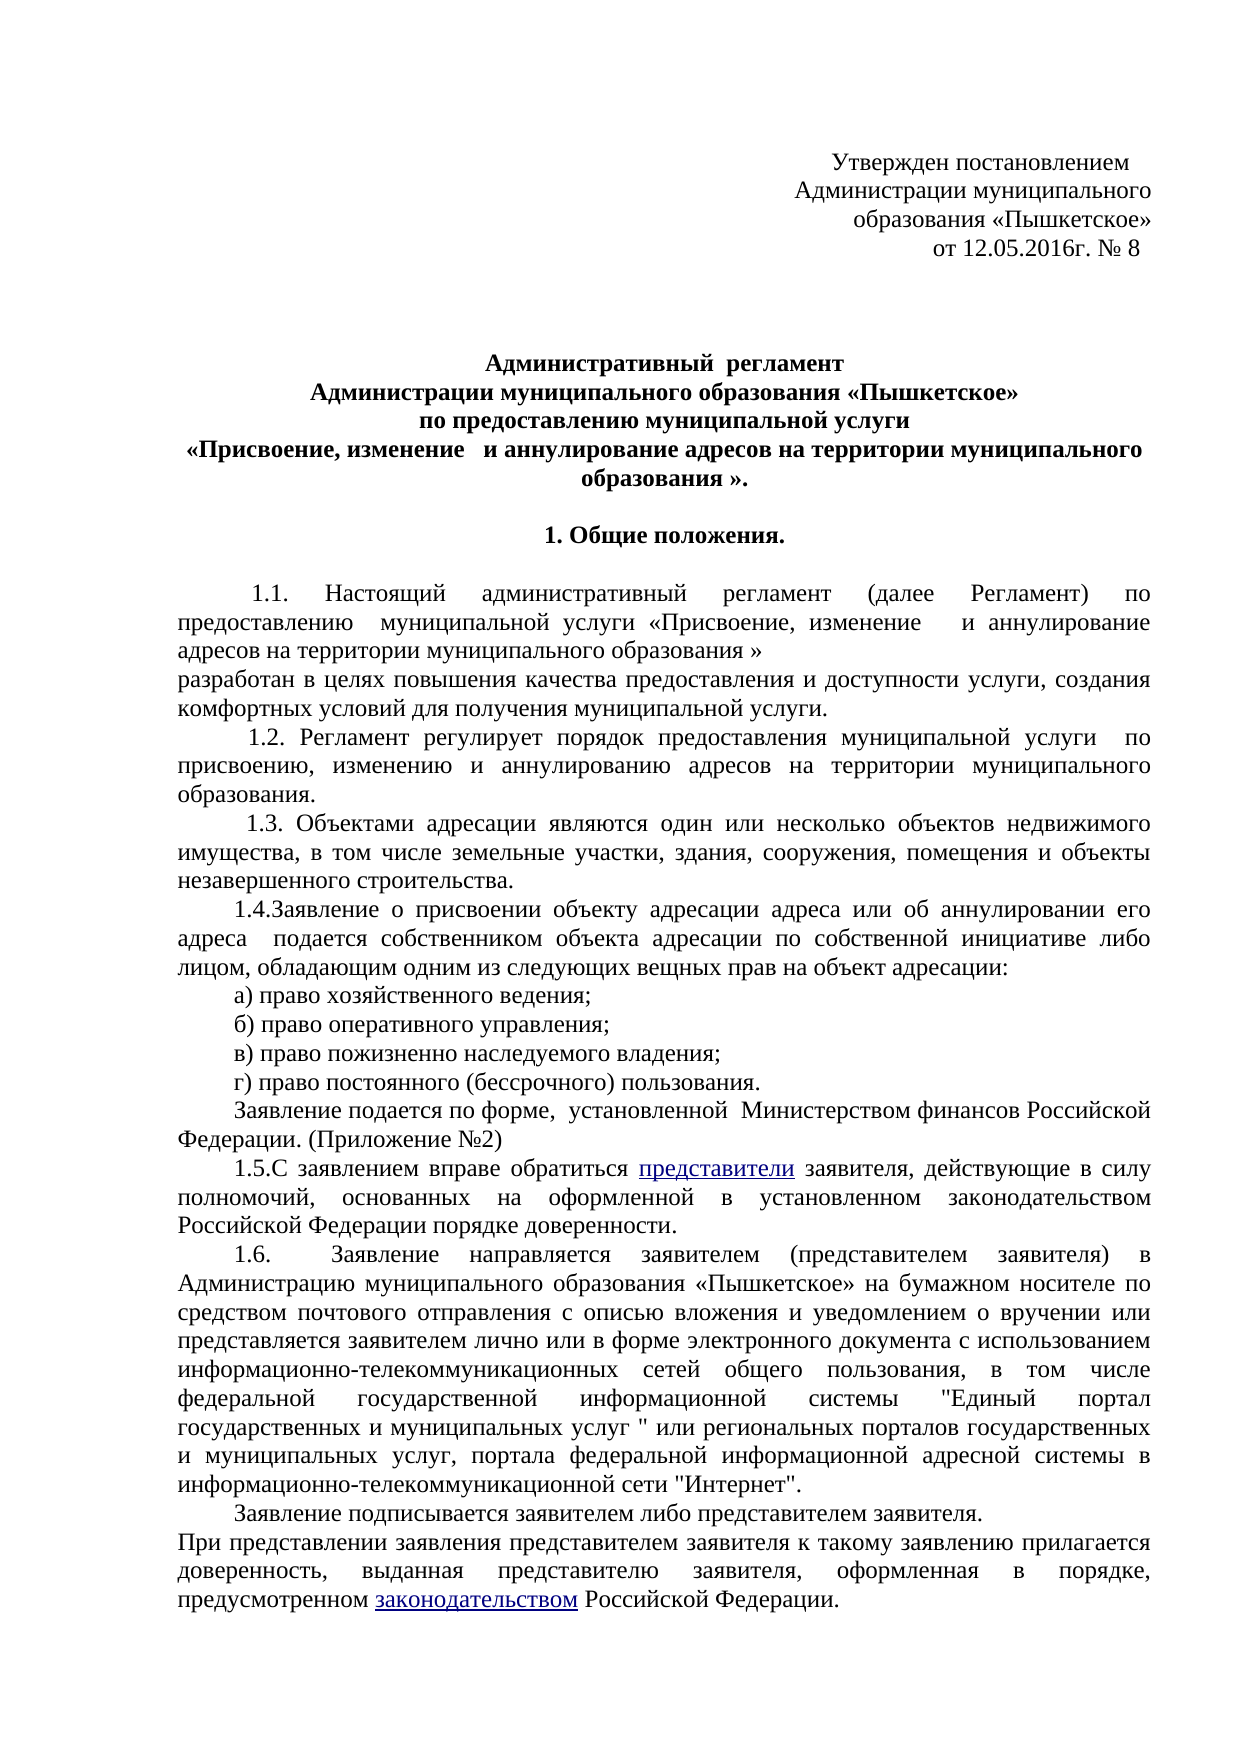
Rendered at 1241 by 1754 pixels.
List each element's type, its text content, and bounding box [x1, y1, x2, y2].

text по предоставлению муниципальной услуги [177, 406, 1152, 434]
text в) право пожизненно наследуемого владения; [177, 1038, 1152, 1067]
text 1.1. Настоящий административный регламент (далее Регламент) по предоставлению муниципальной услуги «Присвоение, изменение и аннулирование адресов на территории муниципального образования » [177, 578, 1152, 664]
text а) право хозяйственного ведения; [177, 981, 1152, 1009]
text 1.4.Заявление о присвоении объекту адресации адреса или об аннулировании его адреса подается собственником объекта адресации по собственной инициативе либо лицом, обладающим одним из следующих вещных прав на объект адресации: [177, 894, 1152, 981]
text Административный регламент [177, 348, 1152, 377]
text 1.6. Заявление направляется заявителем (представителем заявителя) в Администрацию муниципального образования «Пышкетское» на бумажном носителе по средством почтового отправления с описью вложения и уведомлением о вручении или представляется заявителем лично или в форме электронного документа с использованием информационно-телекоммуникационных сетей общего пользования, в том числе федеральной государственной информационной системы "Единый портал государственных и муниципальных услуг " или региональных порталов государственных и муниципальных услуг, портала федеральной информационной адресной системы в информационно-телекоммуникационной сети "Интернет". [177, 1239, 1152, 1498]
text 1.3. Объектами адресации являются один или несколько объектов недвижимого имущества, в том числе земельные участки, здания, сооружения, помещения и объекты незавершенного строительства. [177, 808, 1152, 894]
text 1. Общие положения. [177, 521, 1152, 549]
text «Присвоение, изменение и аннулирование адресов на территории муниципального образования ». [177, 434, 1152, 492]
text Заявление подписывается заявителем либо представителем заявителя. [177, 1498, 1152, 1527]
text б) право оперативного управления; [177, 1009, 1152, 1038]
text Заявление подается по форме, установленной Министерством финансов Российской Федерации. (Приложение №2) [177, 1096, 1152, 1153]
text разработан в целях повышения качества предоставления и доступности услуги, создания комфортных условий для получения муниципальной услуги. [177, 664, 1152, 722]
text При представлении заявления представителем заявителя к такому заявлению прилагается доверенность, выданная представителю заявителя, оформленная в порядке, предусмотренном законодательством Российской Федерации. [177, 1527, 1152, 1613]
text Администрации муниципального образования «Пышкетское» [177, 377, 1152, 406]
text Утвержден постановлением [177, 147, 1152, 176]
text Администрации муниципального [177, 176, 1152, 204]
text 1.5.С заявлением вправе обратиться представители заявителя, действующие в силу полномочий, основанных на оформленной в установленном законодательством Российской Федерации порядке доверенности. [177, 1153, 1152, 1239]
text образования «Пышкетское» [177, 204, 1152, 233]
text от 12.05.2016г. № 8 [177, 233, 1152, 262]
text 1.2. Регламент регулирует порядок предоставления муниципальной услуги по присвоению, изменению и аннулированию адресов на территории муниципального образования. [177, 722, 1152, 808]
text г) право постоянного (бессрочного) пользования. [177, 1067, 1152, 1096]
